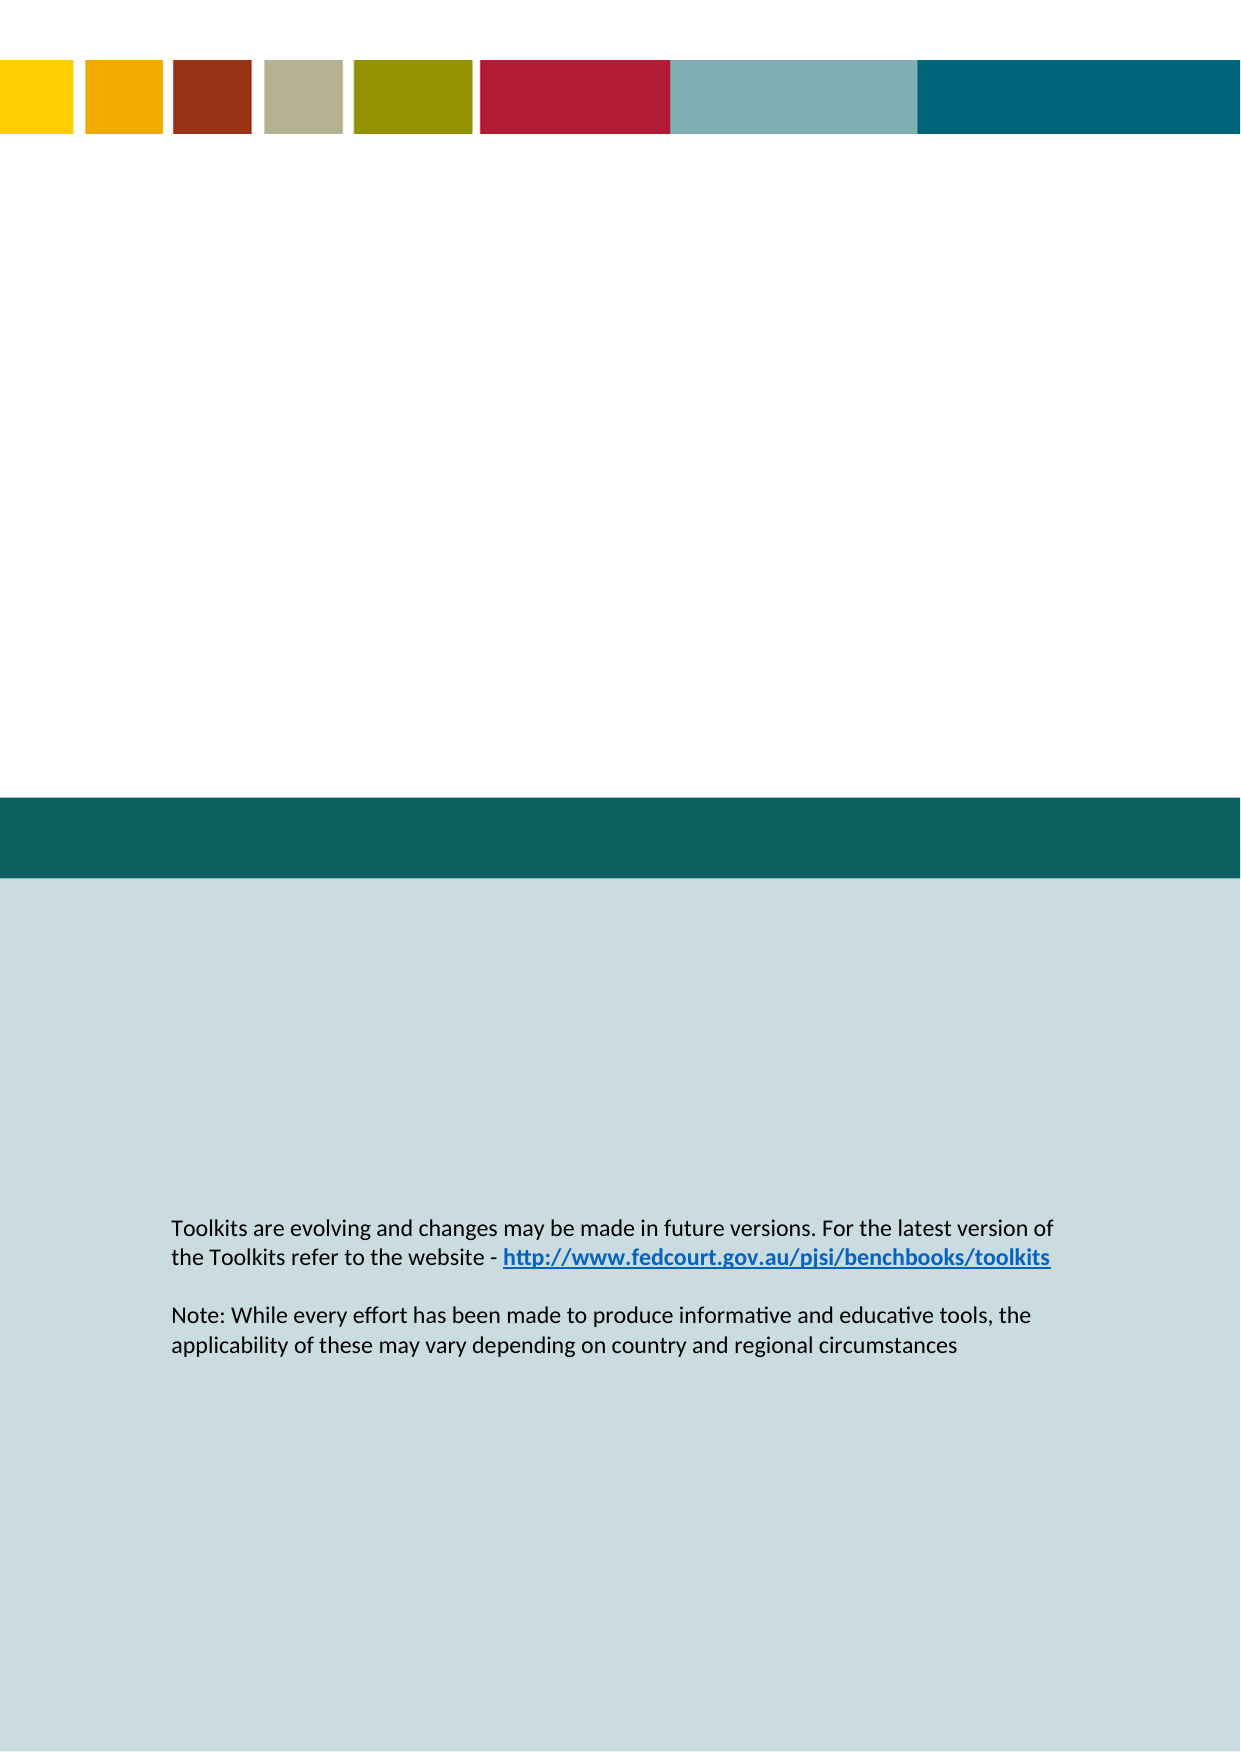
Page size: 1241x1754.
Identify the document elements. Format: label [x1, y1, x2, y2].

picture [920, 60, 1241, 134]
picture [0, 60, 917, 134]
